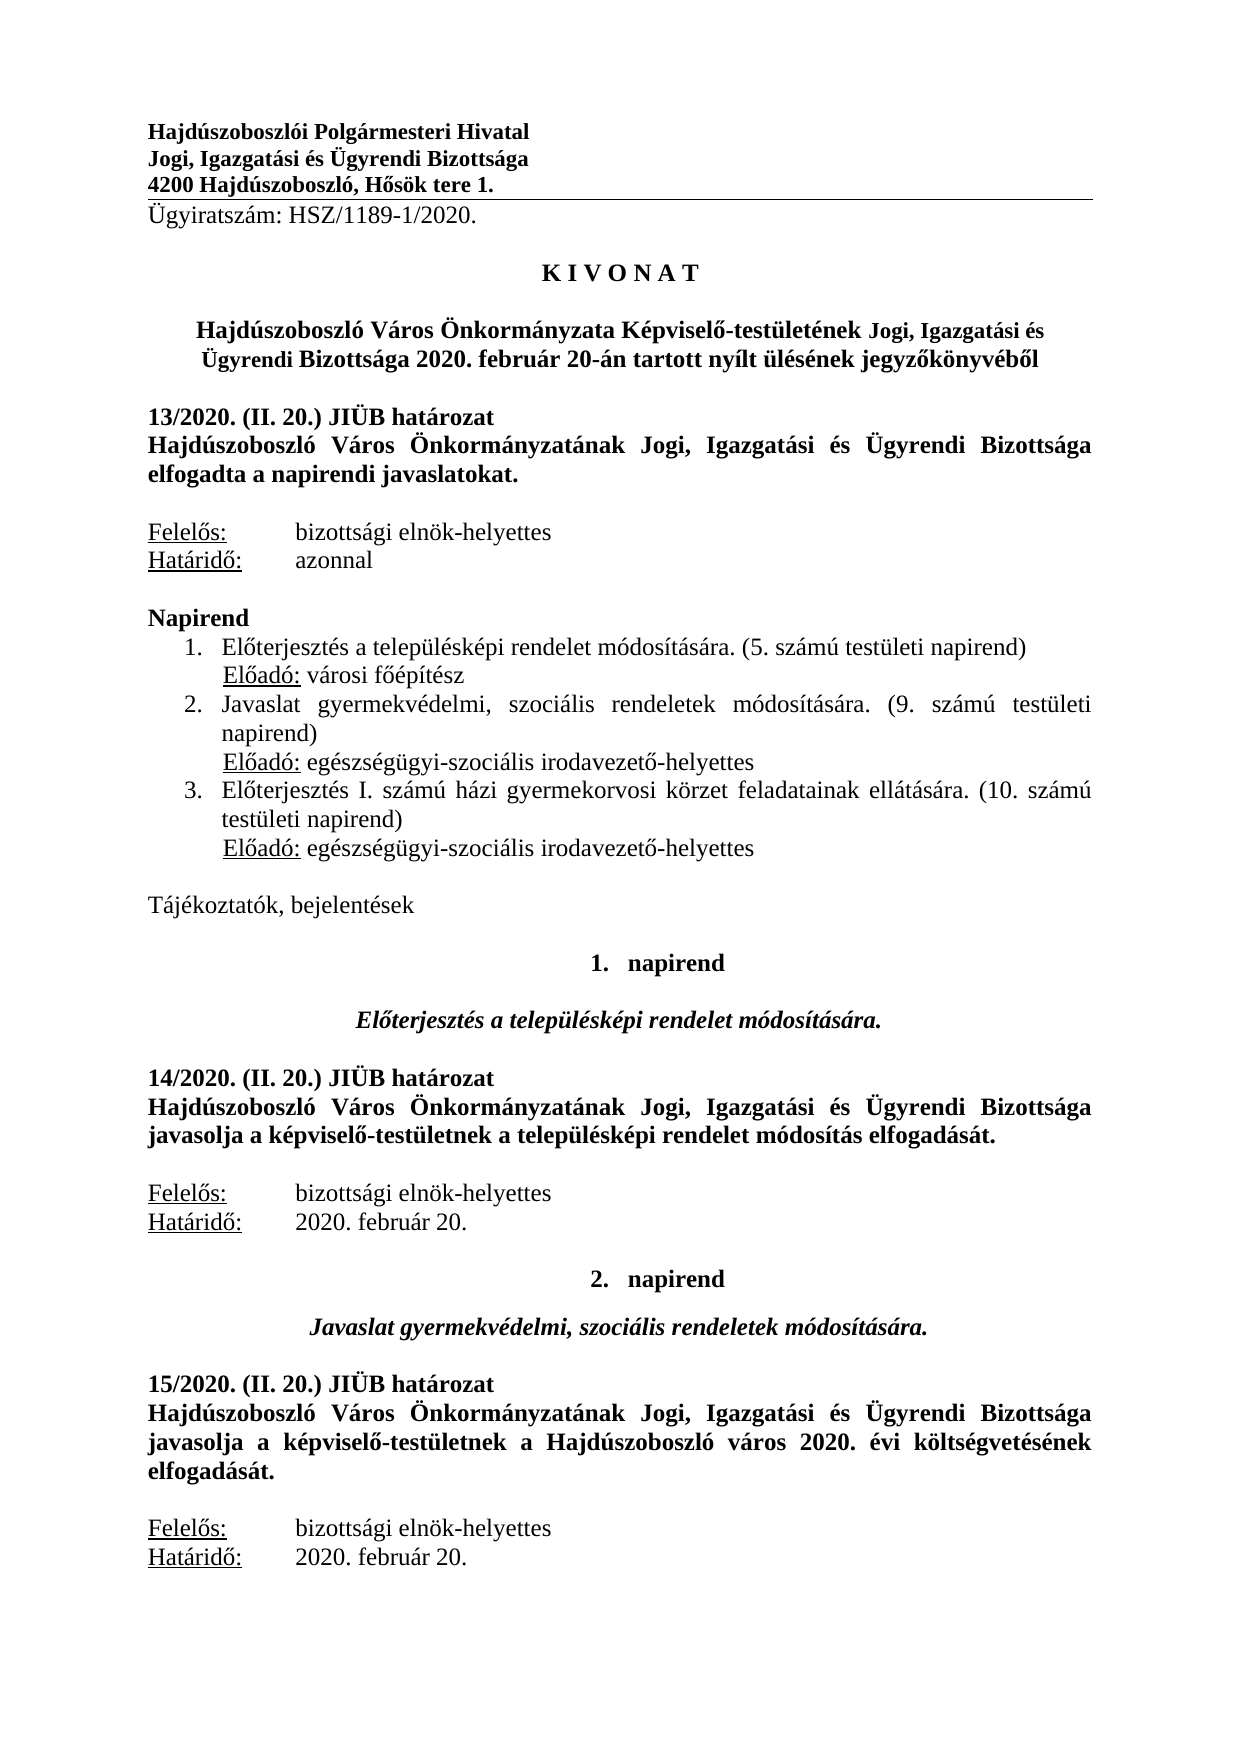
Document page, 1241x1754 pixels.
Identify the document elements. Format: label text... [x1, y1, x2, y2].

list Előadó: városi főépítész [223, 660, 1093, 689]
text Jogi, Igazgatási és Ügyrendi Bizottsága [148, 144, 1093, 171]
text Hajdúszoboszló Város Önkormányzatának Jogi, Igazgatási és Ügyrendi Bizottsága javasolja a képviselő-testületnek a Hajdúszoboszló város 2020. évi költségvetésének elfogadását. [148, 1398, 1093, 1484]
text Határidő: 2020. február 20. [148, 1542, 1093, 1571]
text Hajdúszoboszló Város Önkormányzatának Jogi, Igazgatási és Ügyrendi Bizottsága javasolja a képviselő-testületnek a településképi rendelet módosítás elfogadását. [148, 1092, 1093, 1149]
text Hajdúszoboszlói Polgármesteri Hivatal [148, 118, 1093, 144]
list Javaslat gyermekvédelmi, szociális rendeletek módosítására. (9. számú testületi napirend) [184, 689, 1093, 747]
list napirend [223, 1264, 1093, 1293]
text Felelős: bizottsági elnök-helyettes [148, 1513, 1093, 1542]
text Ügyiratszám: HSZ/1189-1/2020. [148, 200, 1093, 229]
list Előterjesztés a településképi rendelet módosítására. (5. számú testületi napirend) [184, 632, 1093, 660]
text Felelős: bizottsági elnök-helyettes [148, 1178, 1093, 1207]
list Előadó: egészségügyi-szociális irodavezető-helyettes [223, 833, 1093, 862]
text Hajdúszoboszló Város Önkormányzatának Jogi, Igazgatási és Ügyrendi Bizottsága elfogadta a napirendi javaslatokat. [148, 430, 1093, 488]
text 14/2020. (II. 20.) JIÜB határozat [148, 1063, 1093, 1092]
text 13/2020. (II. 20.) JIÜB határozat [148, 402, 1093, 430]
text Előterjesztés a településképi rendelet módosítására. [148, 1005, 1093, 1034]
text 4200 Hajdúszoboszló, Hősök tere 1. [148, 171, 1093, 199]
list Előadó: egészségügyi-szociális irodavezető-helyettes [223, 747, 1093, 775]
text Tájékoztatók, bejelentések [148, 890, 1093, 919]
text 15/2020. (II. 20.) JIÜB határozat [148, 1369, 1093, 1398]
list napirend [223, 948, 1093, 977]
text Felelős: bizottsági elnök-helyettes [148, 517, 1093, 545]
list Előterjesztés I. számú házi gyermekorvosi körzet feladatainak ellátására. (10. számú testületi napirend) [184, 775, 1093, 833]
text Hajdúszoboszló Város Önkormányzata Képviselő-testületének Jogi, Igazgatási és Ügyrendi Bizottsága 2020. február 20-án tartott nyílt ülésének jegyzőkönyvéből [148, 315, 1093, 373]
text Napirend [148, 603, 1093, 632]
text Javaslat gyermekvédelmi, szociális rendeletek módosítására. [148, 1312, 1093, 1341]
text Határidő: 2020. február 20. [148, 1207, 1093, 1235]
text K I V O N A T [148, 258, 1093, 287]
text Határidő: azonnal [148, 545, 1093, 574]
